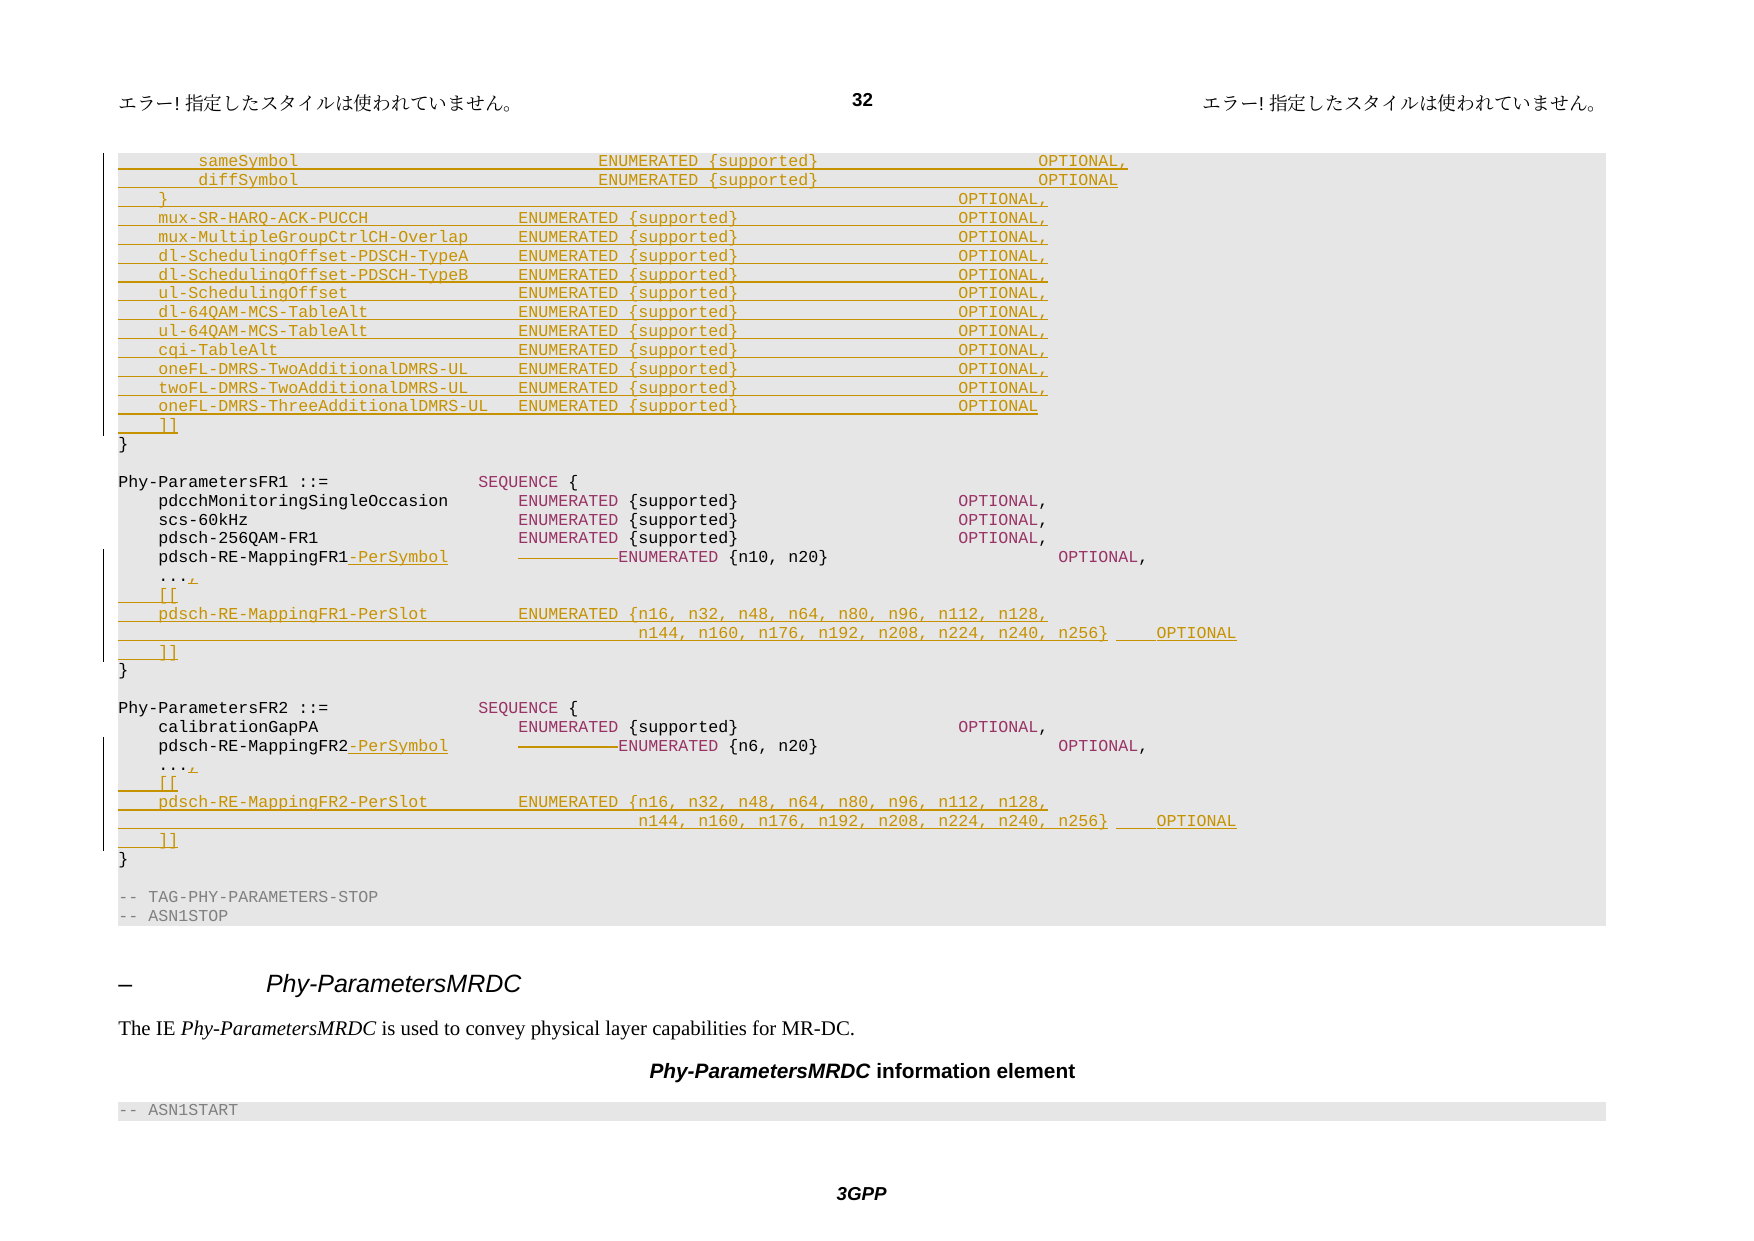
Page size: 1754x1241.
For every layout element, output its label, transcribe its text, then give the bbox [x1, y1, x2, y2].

text Phy-ParametersFR1 ::= SEQUENCE { [118, 473, 1606, 492]
text } [118, 436, 1606, 454]
text scs-60kHz ENUMERATED {supported} OPTIONAL, [118, 511, 1606, 530]
text pdsch-RE-MappingFR1 ENUMERATED {n10, n20} OPTIONAL, [118, 549, 1606, 568]
text ... [118, 568, 1606, 587]
text calibrationGapPA ENUMERATED {supported} OPTIONAL, [118, 718, 1606, 737]
text pdsch-RE-MappingFR2 ENUMERATED {n6, n20} OPTIONAL, [118, 737, 1606, 756]
text The IE Phy-ParametersMRDC is used to convey physical layer capabilities for MR-DC. [118, 1016, 1606, 1040]
text -- ASN1START [118, 1102, 1606, 1121]
text -- ASN1STOP [118, 907, 1606, 926]
text } [118, 662, 1606, 681]
text -- TAG-PHY-PARAMETERS-STOP [118, 888, 1606, 907]
subtitle – Phy-ParametersMRDC [118, 969, 1606, 997]
text Phy-ParametersMRDC information element [118, 1059, 1606, 1083]
text ... [118, 756, 1606, 775]
text pdcchMonitoringSingleOccasion ENUMERATED {supported} OPTIONAL, [118, 492, 1606, 511]
text } [118, 851, 1606, 869]
text pdsch-256QAM-FR1 ENUMERATED {supported} OPTIONAL, [118, 530, 1606, 549]
text Phy-ParametersFR2 ::= SEQUENCE { [118, 700, 1606, 718]
